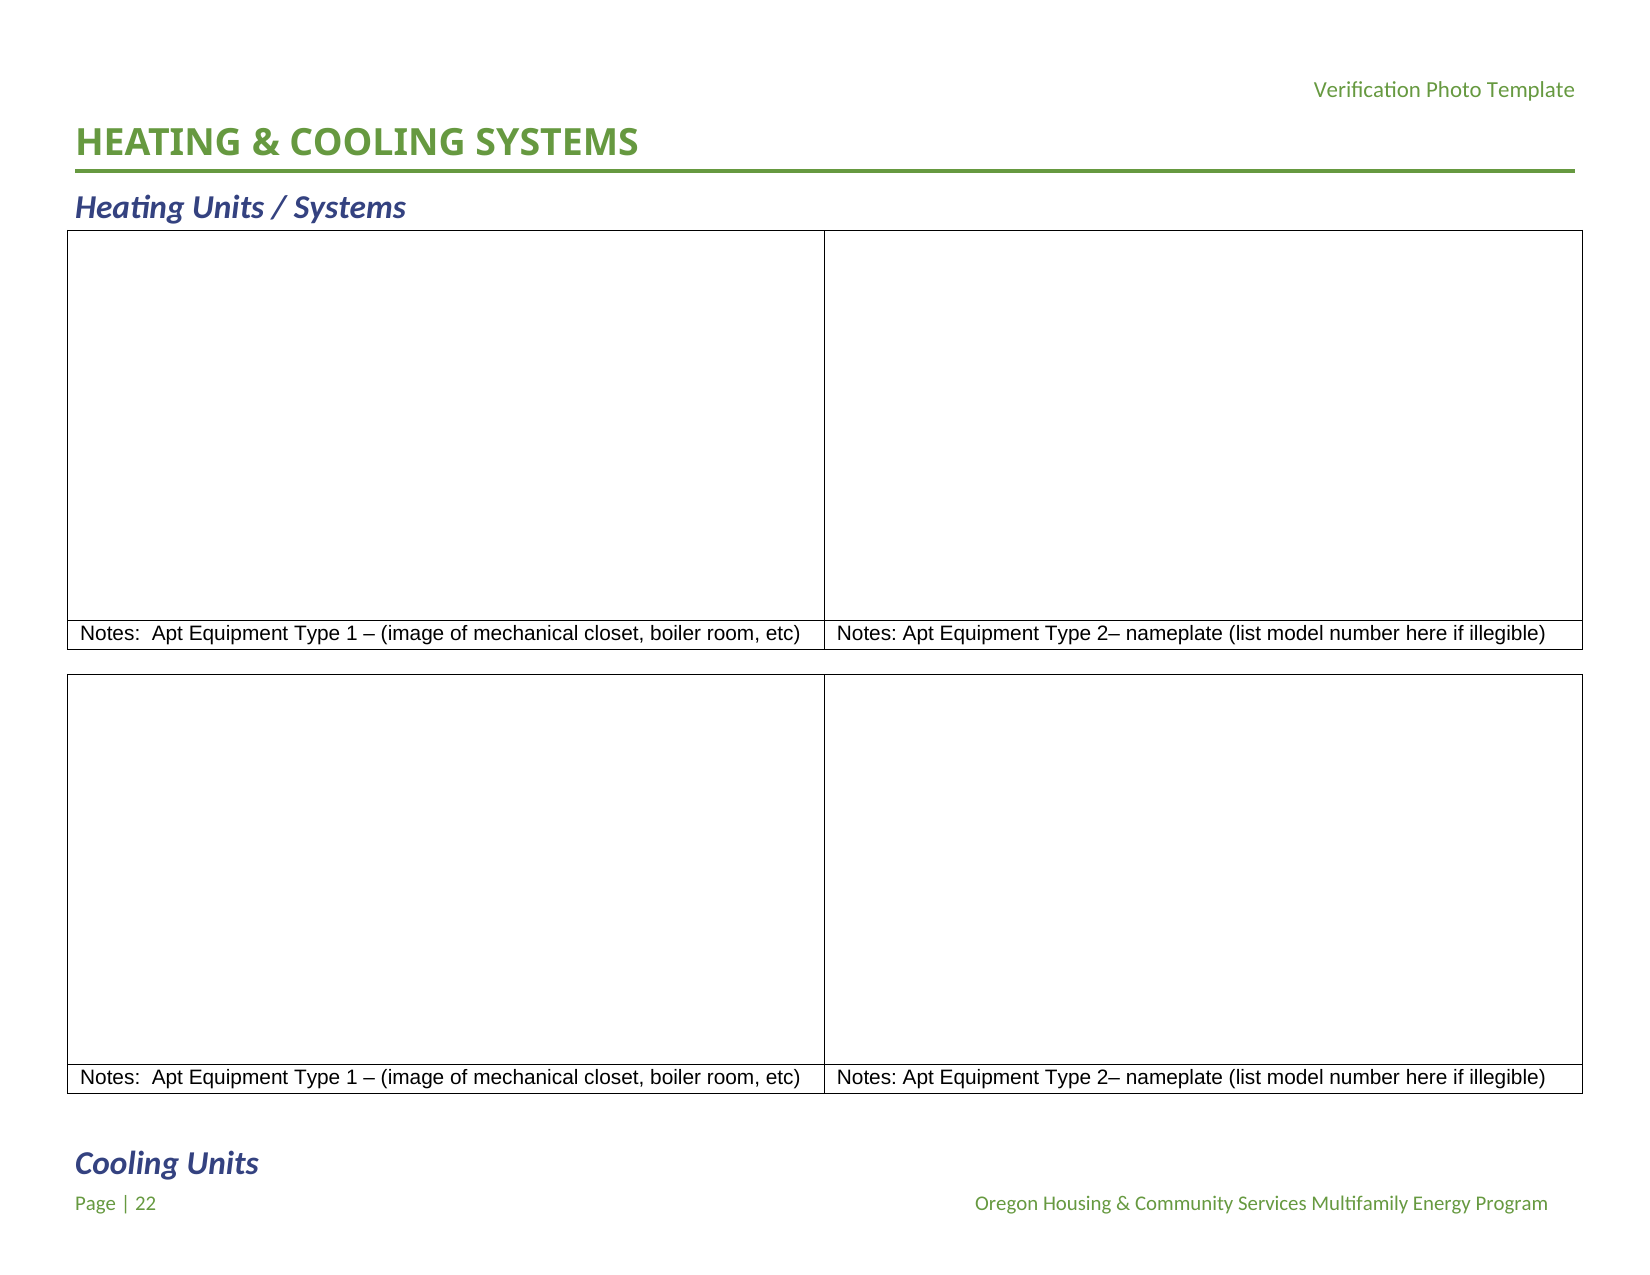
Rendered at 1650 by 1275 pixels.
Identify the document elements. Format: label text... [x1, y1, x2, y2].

table_header [825, 231, 1582, 620]
table_cell Notes: Apt Equipment Type 1 – (image of mechanical closet, boiler room, etc) [68, 1065, 824, 1093]
subtitle HEATING & COOLING SYSTEMS [75, 116, 1575, 169]
table_cell Notes: Apt Equipment Type 2– nameplate (list model number here if illegible) [825, 1065, 1582, 1093]
table_header [825, 675, 1582, 1064]
subtitle Heating Units / Systems [75, 186, 1575, 227]
subtitle Cooling Units [75, 1142, 1575, 1183]
table_cell Notes: Apt Equipment Type 2– nameplate (list model number here if illegible) [825, 621, 1582, 649]
table_cell Notes: Apt Equipment Type 1 – (image of mechanical closet, boiler room, etc) [68, 621, 824, 649]
table_header [68, 675, 824, 1064]
table_header [68, 231, 824, 620]
